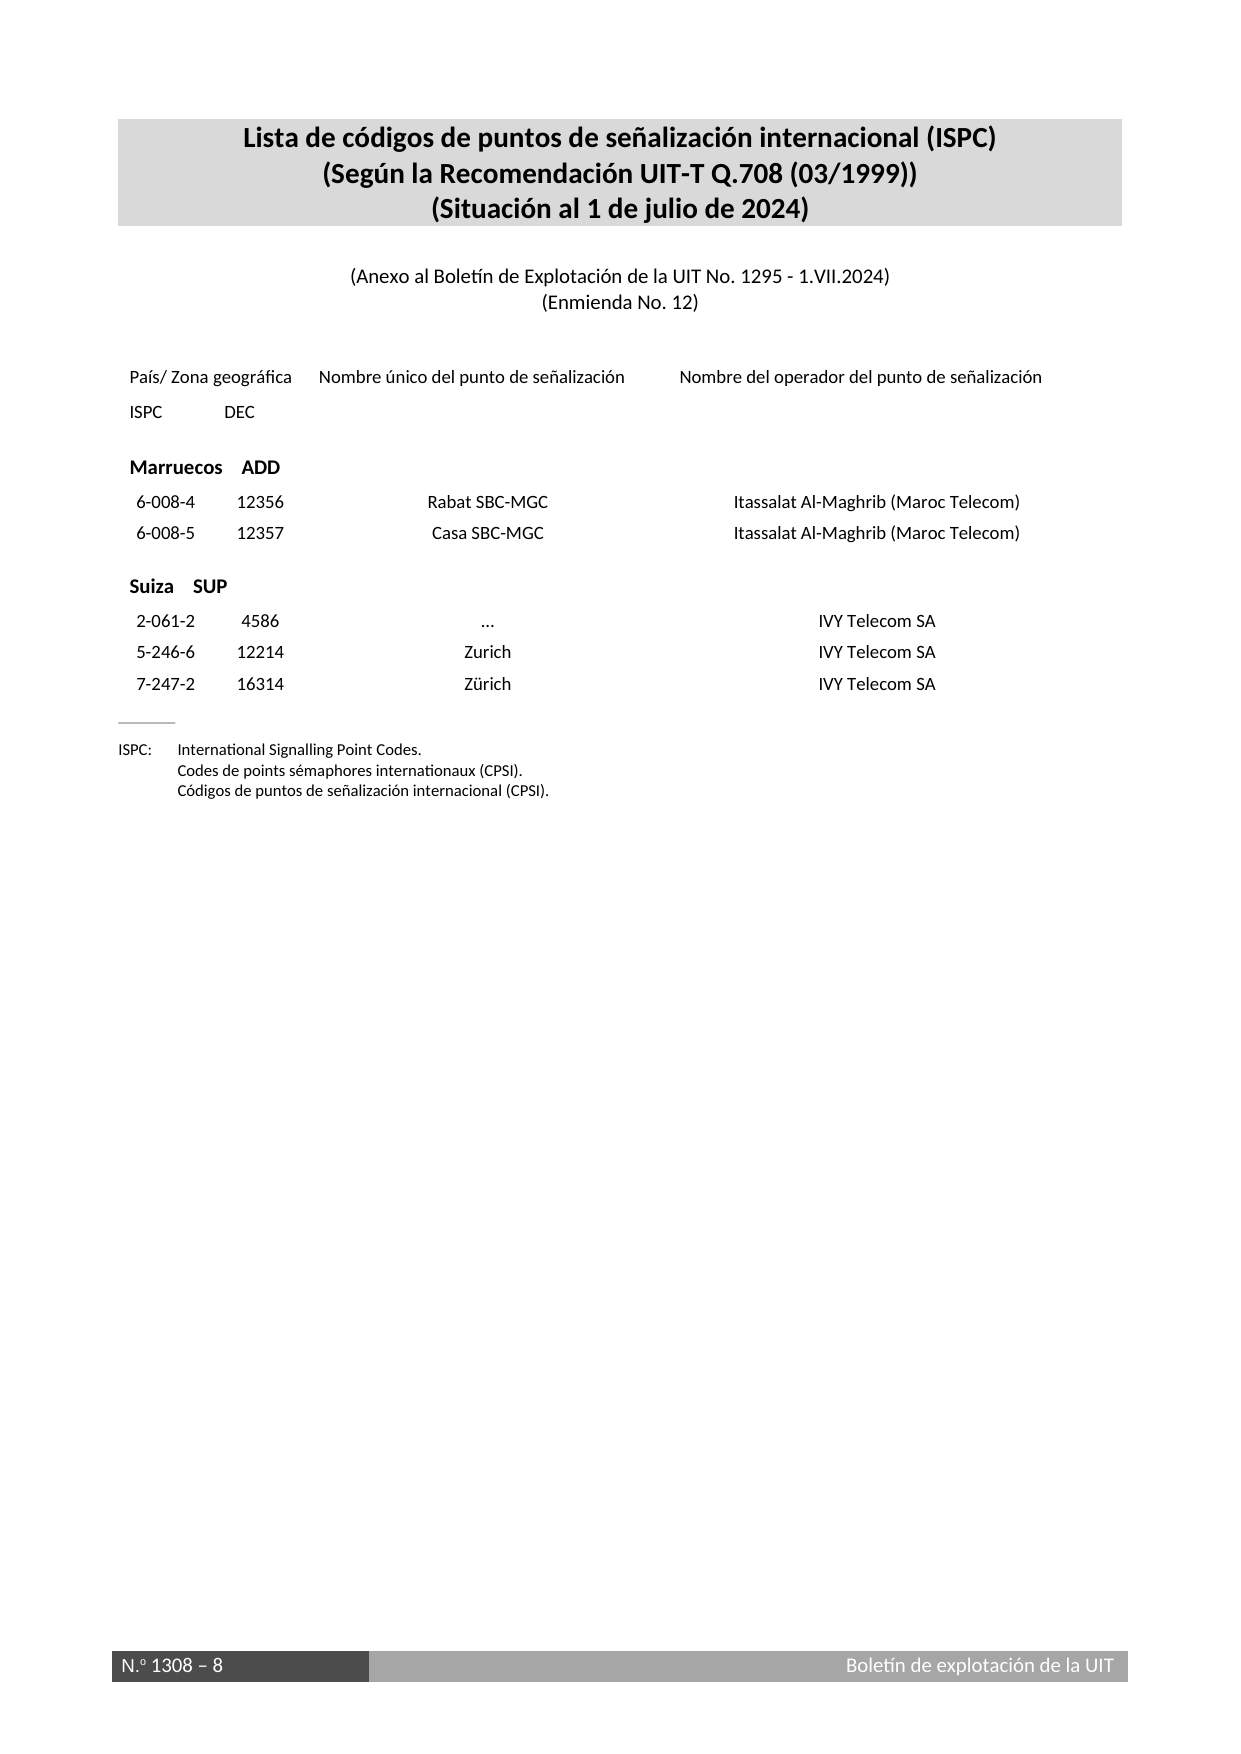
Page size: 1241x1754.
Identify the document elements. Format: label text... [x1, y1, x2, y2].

table_cell 4586 [213, 605, 307, 636]
table_cell DEC [213, 394, 307, 429]
table_cell 6-008-5 [118, 517, 213, 548]
table_cell IVY Telecom SA [668, 668, 1086, 699]
table_cell Itassalat Al-Maghrib (Maroc Telecom) [668, 486, 1086, 517]
table_cell 5-246-6 [118, 636, 213, 668]
table_header Nombre del operador del punto de señalización [668, 359, 1086, 429]
table_cell Suiza SUP [118, 549, 1086, 605]
table_cell Marruecos ADD [118, 429, 1086, 486]
table_cell 12214 [213, 636, 307, 668]
table_cell 12357 [213, 517, 307, 548]
table_header País/ Zona geográfica [118, 359, 307, 394]
text ____________ [118, 713, 1122, 733]
table_cell … [308, 605, 668, 636]
table_header Nombre único del punto de señalización [308, 359, 668, 429]
table_cell Rabat SBC-MGC [308, 486, 668, 517]
table_cell ISPC [118, 394, 213, 429]
table_cell 12356 [213, 486, 307, 517]
subtitle Lista de códigos de puntos de señalización internacional (ISPC) (Según la Recomendación UIT-T Q.708 (03/1999)) (Situación al 1 de julio de 2024) [118, 119, 1122, 226]
table_cell 2-061-2 [118, 605, 213, 636]
table_cell IVY Telecom SA [668, 636, 1086, 668]
table_cell 7-247-2 [118, 668, 213, 699]
table_cell Zürich [308, 668, 668, 699]
table_cell Zurich [308, 636, 668, 668]
table_cell IVY Telecom SA [668, 605, 1086, 636]
subtitle (Anexo al Boletín de Explotación de la UIT No. 1295 - 1.VII.2024) (Enmienda No. 12) [118, 263, 1122, 314]
text Códigos de puntos de señalización internacional (CPSI). [118, 780, 1122, 801]
text ISPC: International Signalling Point Codes. [118, 740, 1122, 760]
table_cell Itassalat Al-Maghrib (Maroc Telecom) [668, 517, 1086, 548]
text Codes de points sémaphores internationaux (CPSI). [118, 760, 1122, 780]
table_cell 6-008-4 [118, 486, 213, 517]
table_cell Casa SBC-MGC [308, 517, 668, 548]
table_cell 16314 [213, 668, 307, 699]
